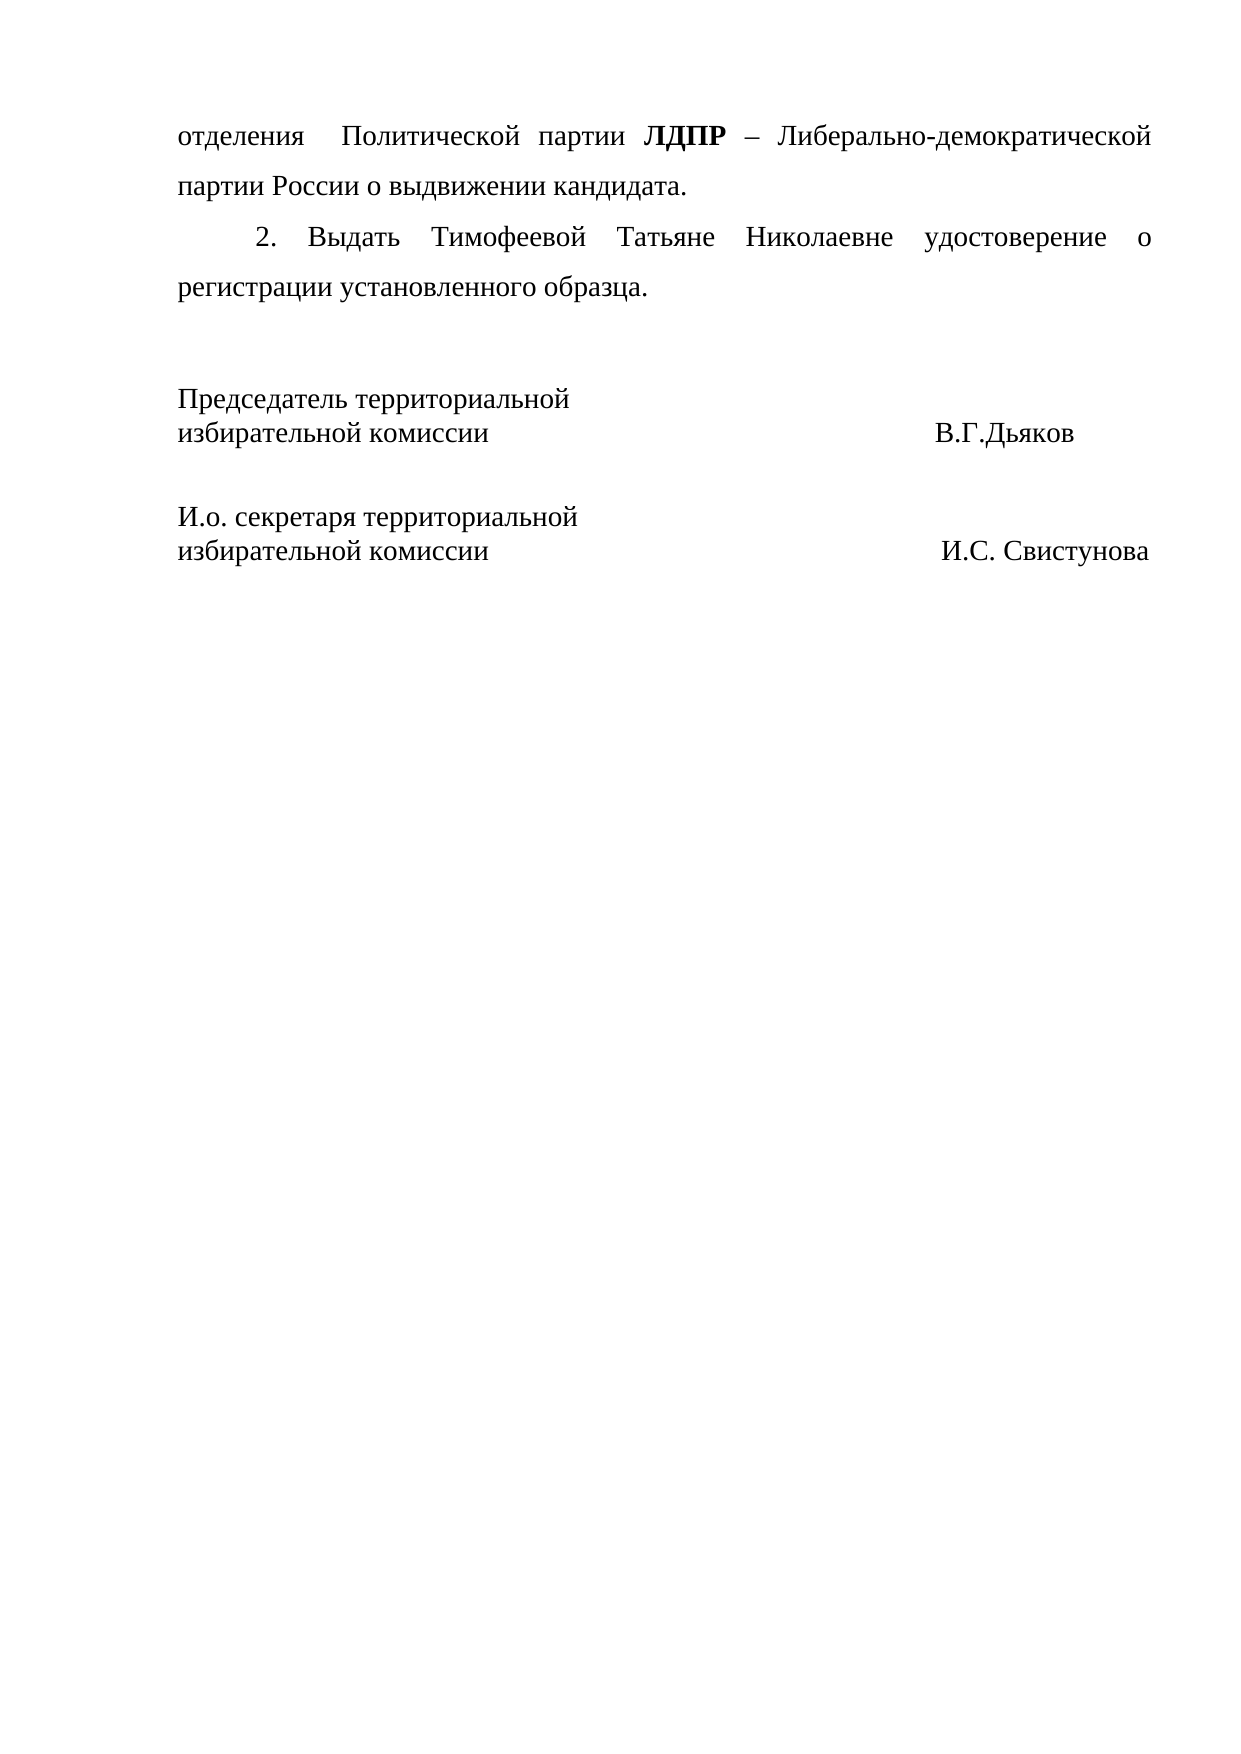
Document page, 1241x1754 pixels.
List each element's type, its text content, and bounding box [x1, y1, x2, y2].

subtitle Председатель территориальной [177, 382, 1152, 415]
text И.о. секретаря территориальной [177, 499, 1152, 533]
text избирательной комиссии И.С. Свистунова [177, 533, 1152, 566]
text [177, 118, 1152, 202]
text избирательной комиссии В.Г.Дьяков [177, 415, 1152, 449]
subtitle 2. Выдать Тимофеевой Татьяне Николаевне удостоверение о регистрации установленного образца. [177, 219, 1152, 303]
